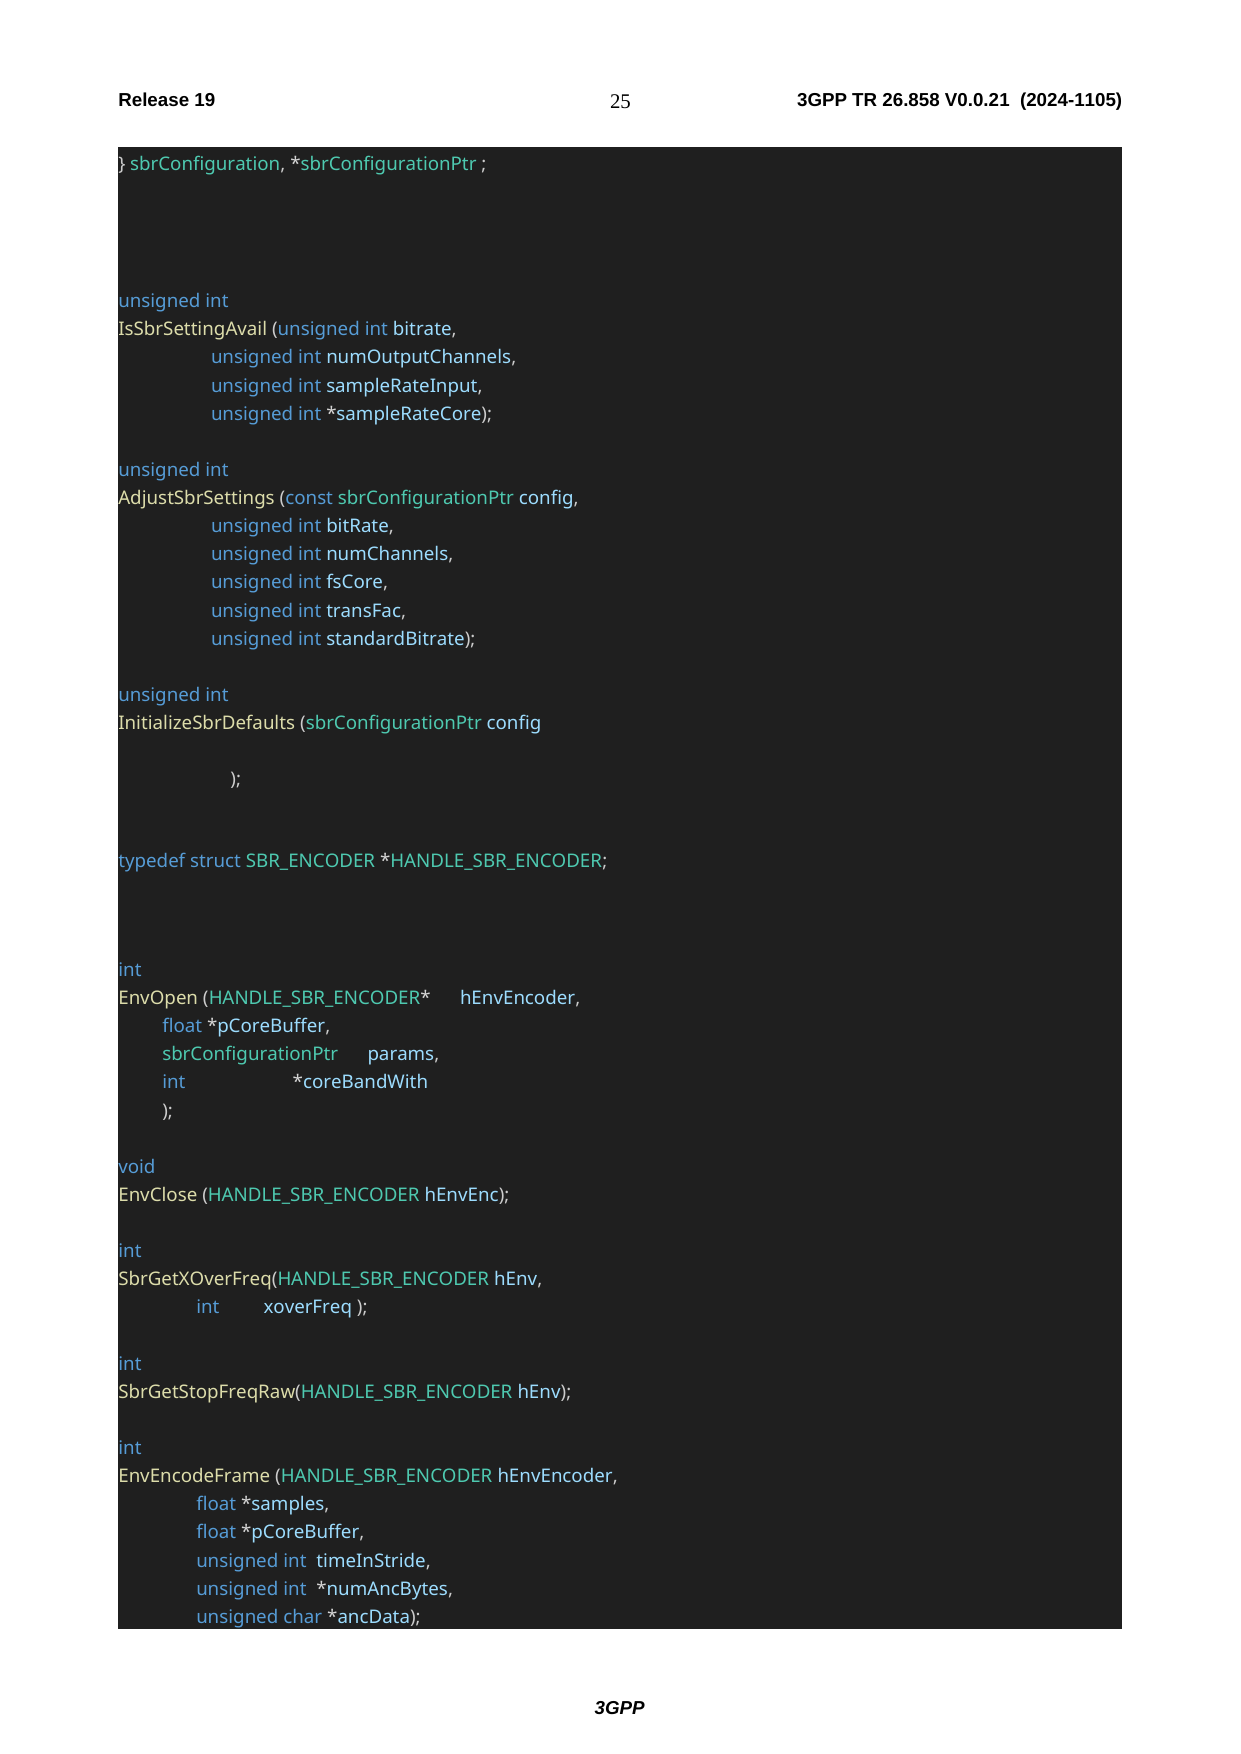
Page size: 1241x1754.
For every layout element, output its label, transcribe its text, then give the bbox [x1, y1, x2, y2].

text int [118, 954, 1122, 982]
text unsigned int numChannels, [118, 538, 1122, 566]
text EnvEncodeFrame (HANDLE_SBR_ENCODER hEnvEncoder, [118, 1460, 1122, 1488]
text unsigned int transFac, [118, 594, 1122, 622]
text SbrGetStopFreqRaw(HANDLE_SBR_ENCODER hEnv); [118, 1376, 1122, 1404]
text int xoverFreq ); [118, 1291, 1122, 1319]
text unsigned int [118, 285, 1122, 313]
text AdjustSbrSettings (const sbrConfigurationPtr config, [118, 482, 1122, 510]
text unsigned int bitRate, [118, 510, 1122, 538]
text } sbrConfiguration, *sbrConfigurationPtr ; [118, 147, 1122, 176]
text int *coreBandWith [118, 1066, 1122, 1094]
text unsigned int fsCore, [118, 566, 1122, 594]
text int [118, 1235, 1122, 1263]
text float *pCoreBuffer, [118, 1516, 1122, 1544]
text IsSbrSettingAvail (unsigned int bitrate, [118, 313, 1122, 341]
text typedef struct SBR_ENCODER *HANDLE_SBR_ENCODER; [118, 844, 1122, 872]
text EnvOpen (HANDLE_SBR_ENCODER* hEnvEncoder, [118, 982, 1122, 1010]
text unsigned int sampleRateInput, [118, 369, 1122, 397]
text ); [118, 763, 1122, 791]
text void [118, 1151, 1122, 1179]
text int [118, 1432, 1122, 1460]
text unsigned int timeInStride, [118, 1544, 1122, 1572]
text unsigned int numOutputChannels, [118, 341, 1122, 369]
text InitializeSbrDefaults (sbrConfigurationPtr config [118, 707, 1122, 735]
text unsigned int [118, 454, 1122, 482]
text unsigned char *ancData); [118, 1601, 1122, 1629]
text EnvClose (HANDLE_SBR_ENCODER hEnvEnc); [118, 1179, 1122, 1207]
text float *pCoreBuffer, [118, 1010, 1122, 1038]
text sbrConfigurationPtr params, [118, 1038, 1122, 1066]
text unsigned int standardBitrate); [118, 622, 1122, 651]
text int [118, 1347, 1122, 1376]
text float *samples, [118, 1488, 1122, 1516]
text unsigned int *numAncBytes, [118, 1572, 1122, 1601]
text SbrGetXOverFreq(HANDLE_SBR_ENCODER hEnv, [118, 1263, 1122, 1291]
text unsigned int [118, 679, 1122, 707]
text unsigned int *sampleRateCore); [118, 397, 1122, 426]
text ); [118, 1094, 1122, 1122]
